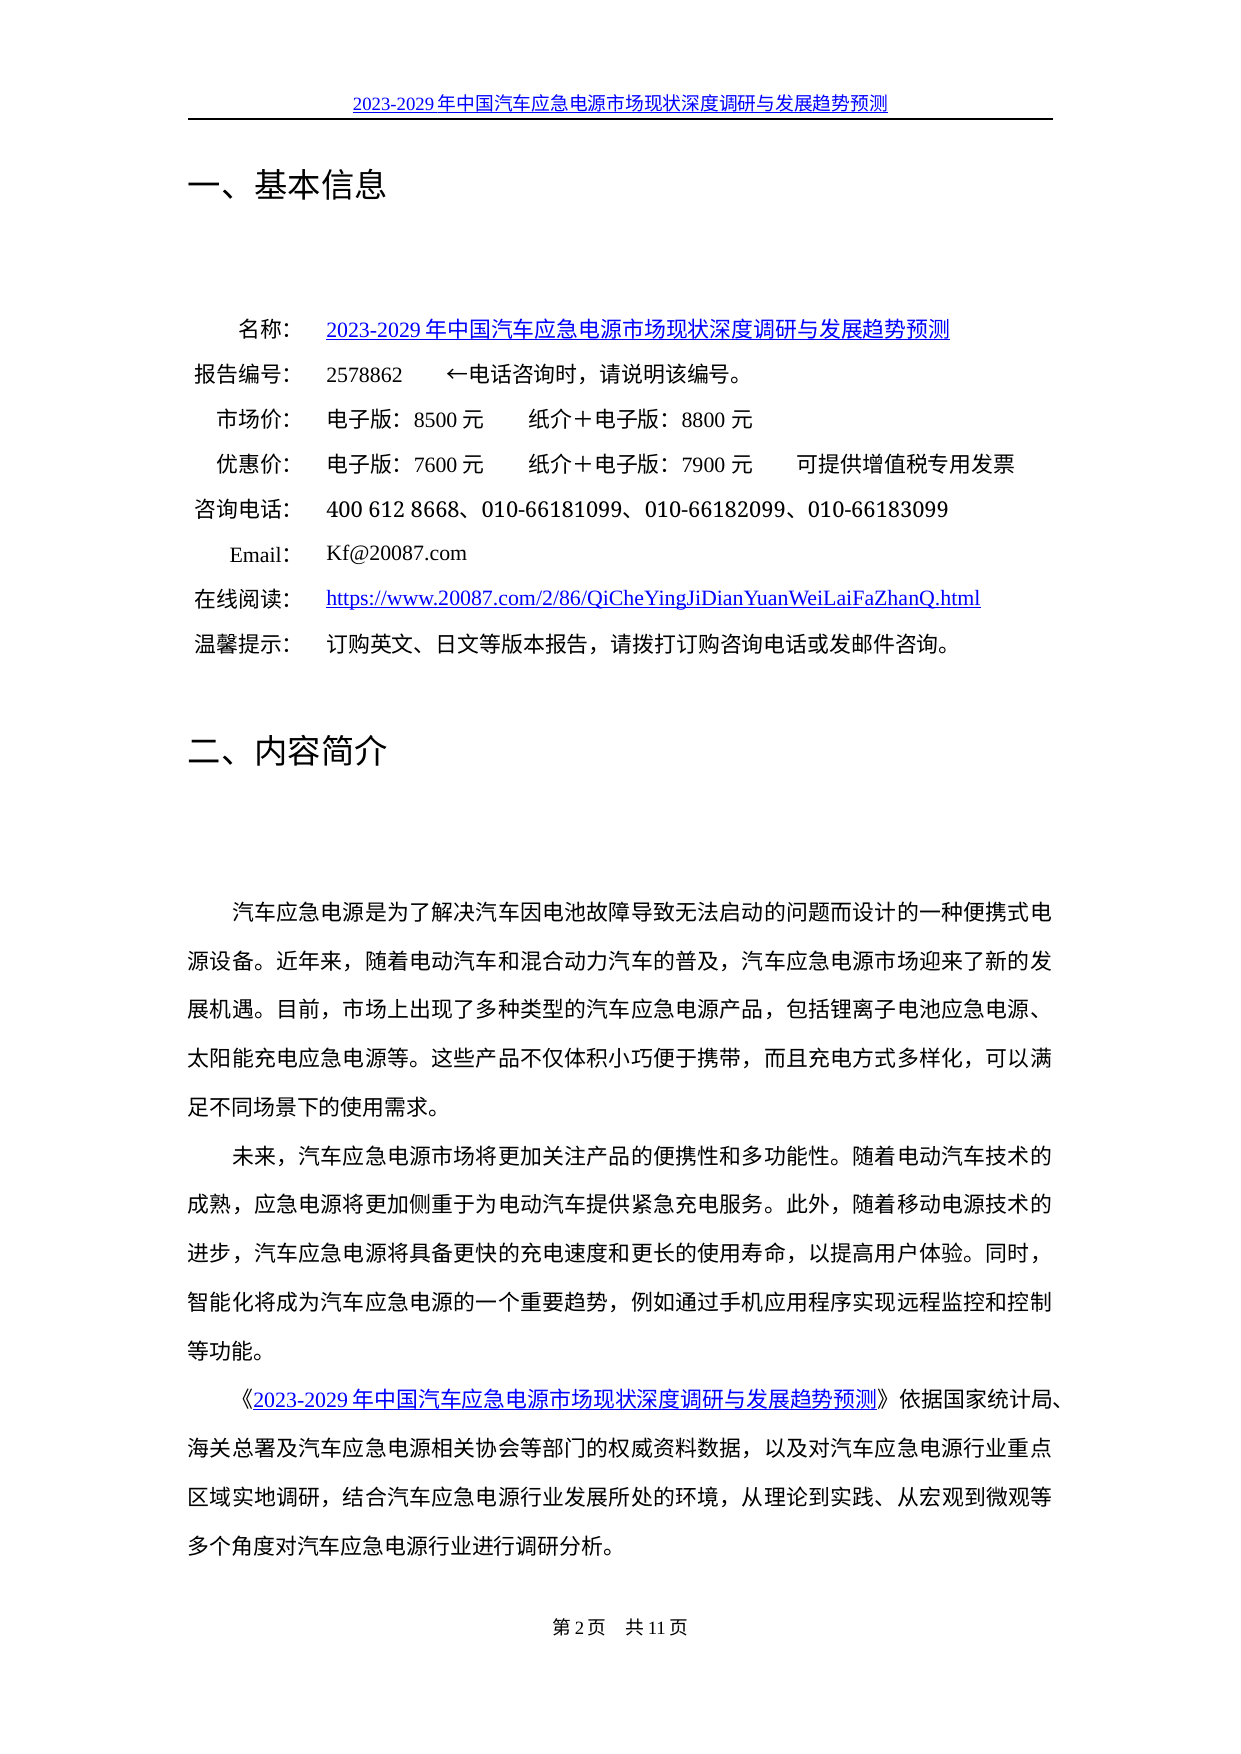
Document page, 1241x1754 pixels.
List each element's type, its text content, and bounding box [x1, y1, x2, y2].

table_cell 订购英文、日文等版本报告，请拨打订购咨询电话或发邮件咨询。 [315, 627, 1073, 672]
table_cell 温馨提示： [167, 627, 315, 672]
table_cell 在线阅读： [167, 582, 315, 627]
table_cell 2578862 ←电话咨询时，请说明该编号。 [315, 357, 1073, 402]
table_cell Kf@20087.com [315, 537, 1073, 582]
table_cell Email： [167, 537, 315, 582]
table_cell 400 612 8668、010-66181099、010-66182099、010-66183099 [315, 492, 1073, 537]
title 一、基本信息 [187, 150, 1053, 215]
table_cell 优惠价： [167, 447, 315, 492]
title 二、内容简介 [187, 717, 1053, 782]
table_cell 电子版：8500 元 纸介＋电子版：8800 元 [315, 402, 1073, 447]
table_cell [315, 582, 1073, 627]
table_cell 电子版：7600 元 纸介＋电子版：7900 元 可提供增值税专用发票 [315, 447, 1073, 492]
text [187, 894, 1053, 1561]
table_cell 咨询电话： [167, 492, 315, 537]
table_cell 报告编号： [167, 357, 315, 402]
table_cell 市场价： [167, 402, 315, 447]
table_header 2023-2029年中国汽车应急电源市场现状深度调研与发展趋势预测 [315, 312, 1073, 357]
table_header 名称： [167, 312, 315, 357]
